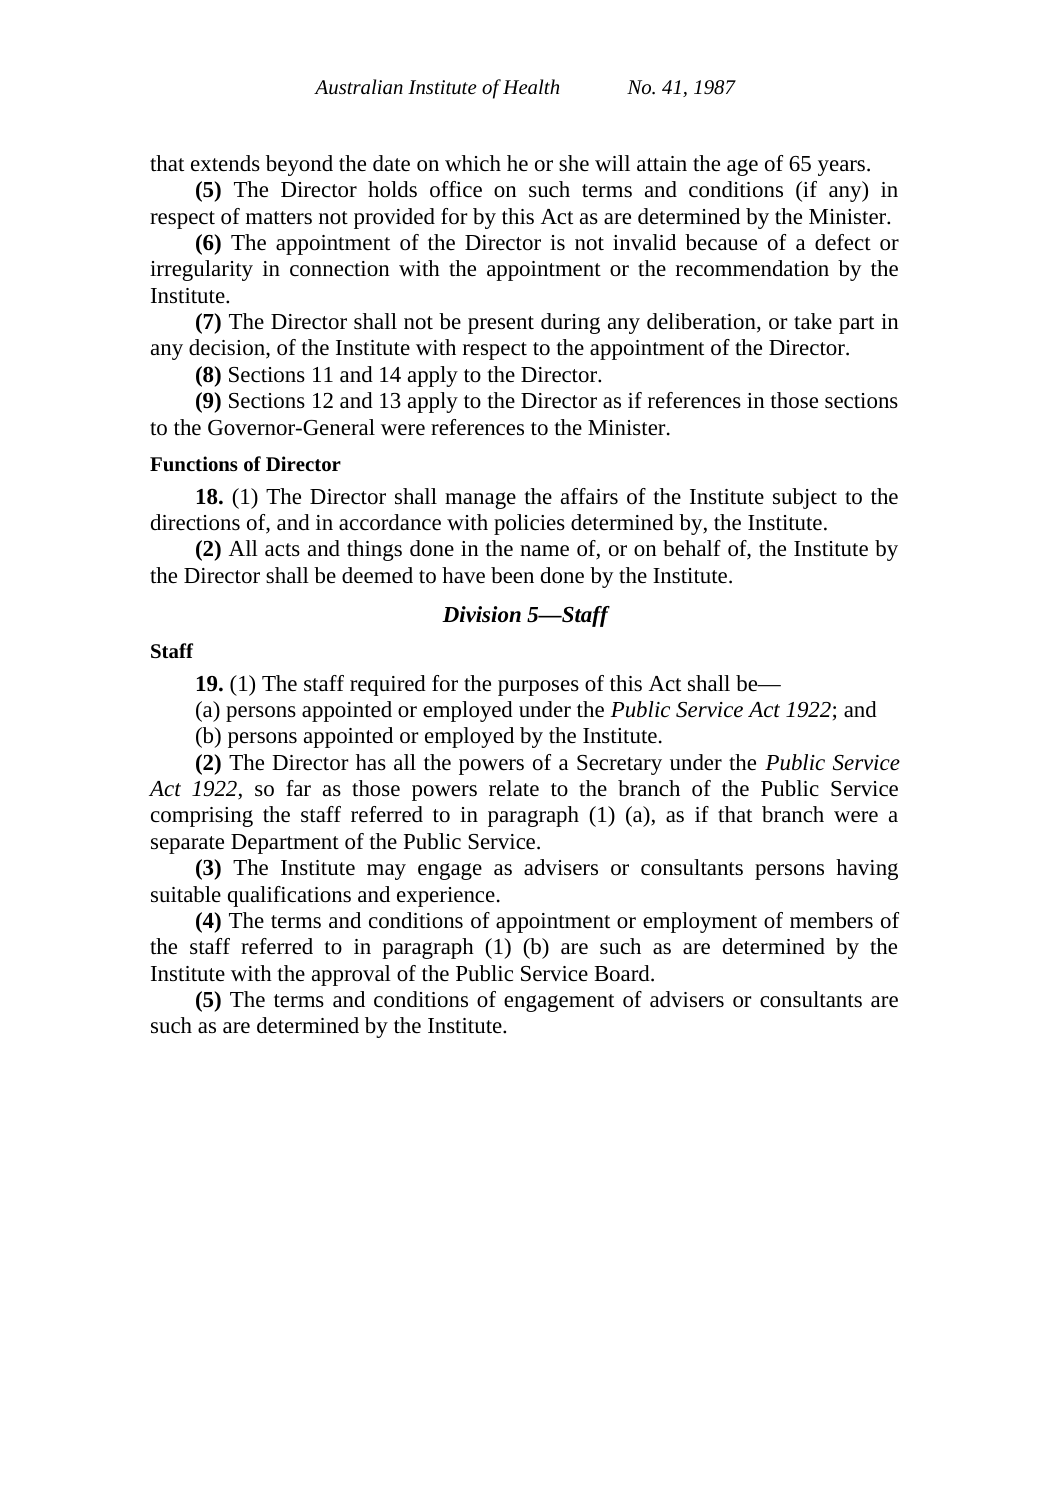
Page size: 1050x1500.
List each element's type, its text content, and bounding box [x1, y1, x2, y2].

text (5) The Director holds office on such terms and conditions (if any) in respect of matters not provided for by this Act as are determined by the Minister. [150, 176, 900, 229]
text (2) The Director has all the powers of a Secretary under the Public Service Act 1922, so far as those powers relate to the branch of the Public Service comprising the staff referred to in paragraph (1) (a), as if that branch were a separate Department of the Public Service. [150, 749, 900, 854]
text Division 5—Staff [150, 601, 900, 627]
text (3) The Institute may engage as advisers or consultants persons having suitable qualifications and experience. [150, 854, 900, 907]
text (5) The terms and conditions of engagement of advisers or consultants are such as are determined by the Institute. [150, 986, 900, 1039]
text (8) Sections 11 and 14 apply to the Director. [150, 361, 900, 387]
text (9) Sections 12 and 13 apply to the Director as if references in those sections to the Governor-General were references to the Minister. [150, 387, 900, 440]
text (7) The Director shall not be present during any deliberation, or take part in any decision, of the Institute with respect to the appointment of the Director. [150, 308, 900, 361]
text (6) The appointment of the Director is not invalid because of a defect or irregularity in connection with the appointment or the recommendation by the Institute. [150, 229, 900, 308]
text Staff [150, 639, 900, 663]
text 18. (1) The Director shall manage the affairs of the Institute subject to the directions of, and in accordance with policies determined by, the Institute. [150, 483, 900, 535]
text that extends beyond the date on which he or she will attain the age of 65 years. [150, 150, 900, 176]
text (b) persons appointed or employed by the Institute. [195, 722, 900, 749]
text Functions of Director [150, 452, 900, 476]
text 19. (1) The staff required for the purposes of this Act shall be— [150, 670, 900, 696]
text (4) The terms and conditions of appointment or employment of members of the staff referred to in paragraph (1) (b) are such as are determined by the Institute with the approval of the Public Service Board. [150, 907, 900, 986]
text (a) persons appointed or employed under the Public Service Act 1922; and [195, 696, 900, 722]
text (2) All acts and things done in the name of, or on behalf of, the Institute by the Director shall be deemed to have been done by the Institute. [150, 535, 900, 588]
